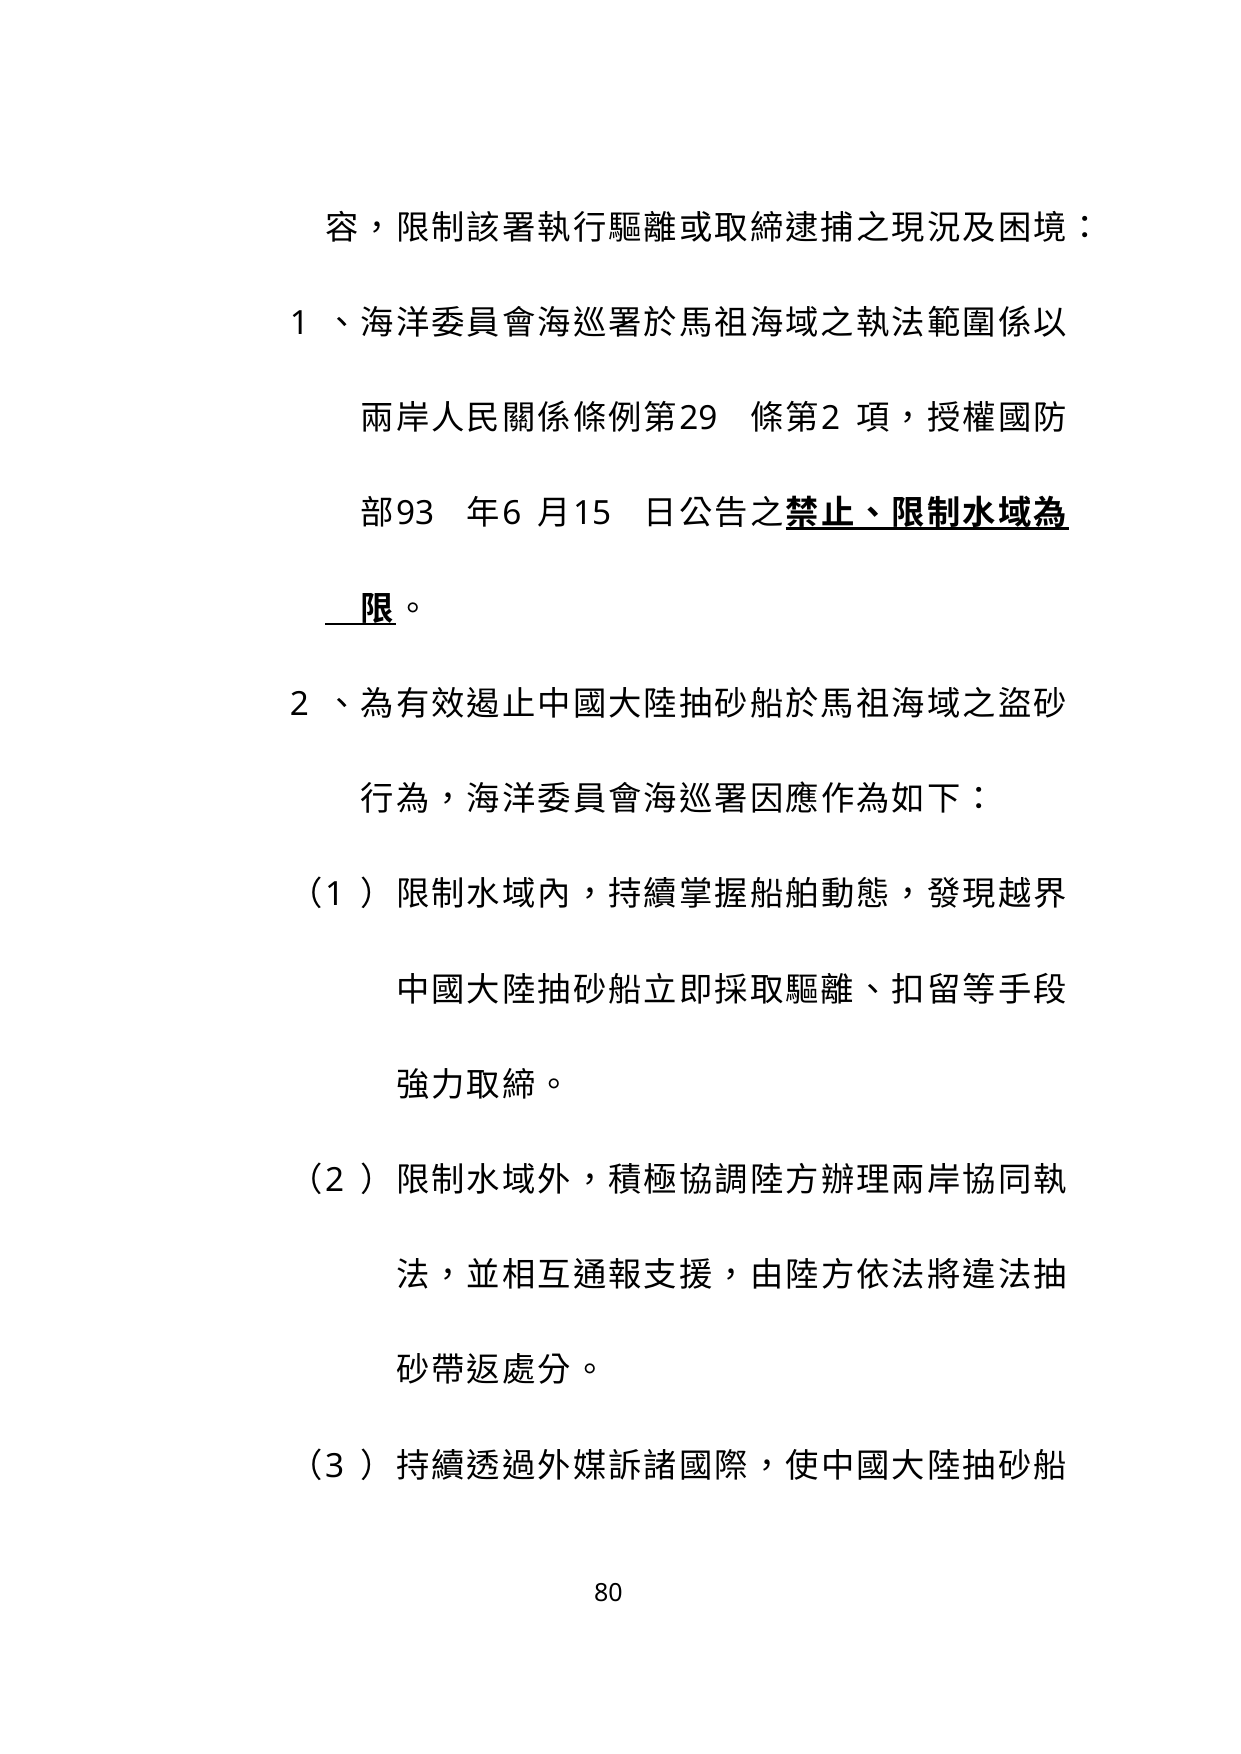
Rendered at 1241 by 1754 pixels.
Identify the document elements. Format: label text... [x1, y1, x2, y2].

subtitle 海洋委員會海巡署對馬祖海域執法範圍；國防部93年6月15日公告之禁止、限制水域修正內容，限制該署執行驅離或取締逮捕之現況及困境： [219, 177, 1069, 272]
subtitle 限制水域外，積極協調陸方辦理兩岸協同執法，並相互通報支援，由陸方依法將違法抽砂帶返處分。 [272, 1129, 1069, 1415]
subtitle 海洋委員會海巡署於馬祖海域之執法範圍係以兩岸人民關係條例第29條第2項，授權國防部93年6月15日公告之禁止、限制水域為限。 [272, 272, 1069, 653]
subtitle 限制水域內，持續掌握船舶動態，發現越界中國大陸抽砂船立即採取驅離、扣留等手段強力取締。 [272, 844, 1069, 1129]
subtitle 為有效遏止中國大陸抽砂船於馬祖海域之盜砂行為，海洋委員會海巡署因應作為如下： [272, 653, 1069, 844]
subtitle 持續透過外媒訴諸國際，使中國大陸抽砂船盜砂情形獲得國際社會關注，藉此促使陸方重視，並加強約束管制其船舶及加大執法力度。 [272, 1415, 1069, 1510]
